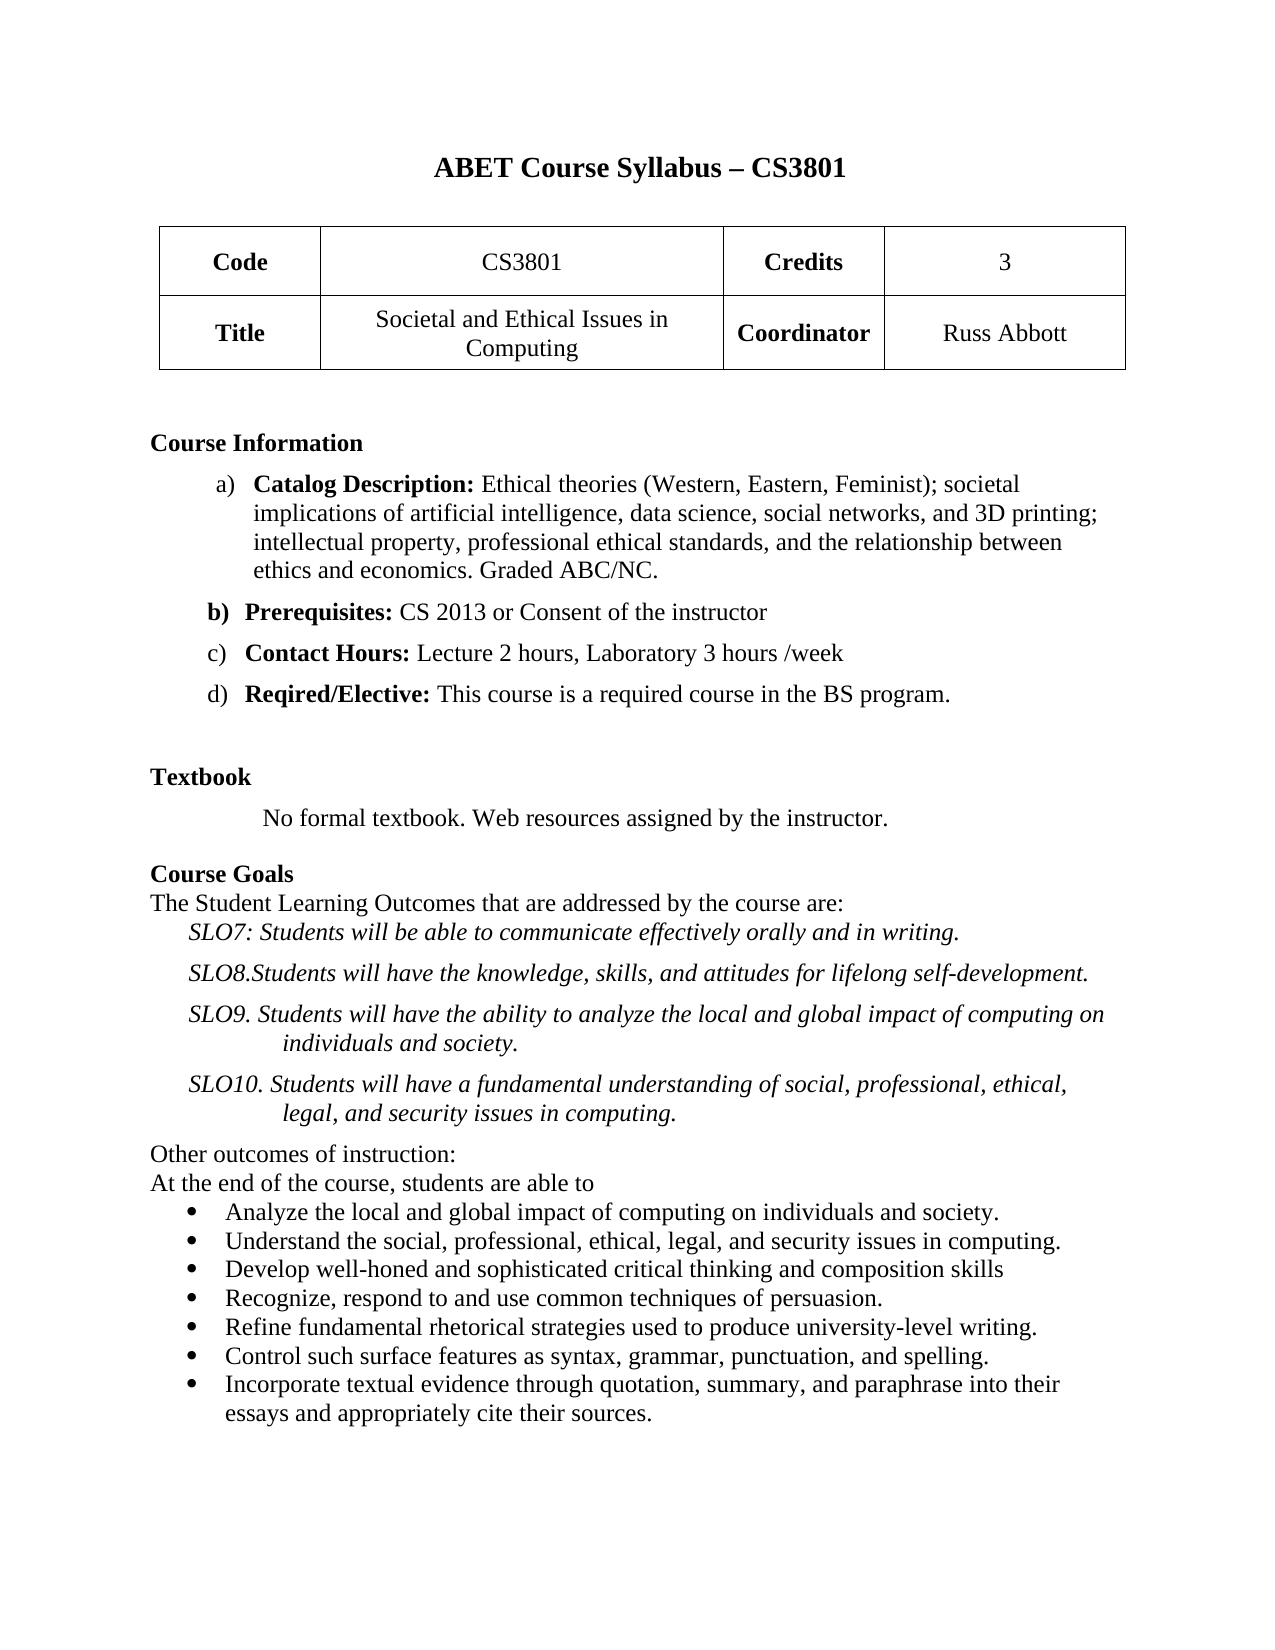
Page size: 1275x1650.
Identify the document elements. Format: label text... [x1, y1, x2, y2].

text The Student Learning Outcomes that are addressed by the course are: [150, 888, 1125, 917]
list Understand the social, professional, ethical, legal, and security issues in computing. [187, 1226, 1125, 1254]
table_header Code [160, 227, 320, 295]
table_cell Societal and Ethical Issues in Computing [321, 296, 723, 369]
list Refine fundamental rhetorical strategies used to produce university-level writing. [187, 1312, 1125, 1341]
list Catalog Description: Ethical theories (Western, Eastern, Feminist); societal implications of artificial intelligence, data science, social networks, and 3D printing; intellectual property, professional ethical standards, and the relationship between ethics and economics. Graded ABC/NC. [216, 469, 1125, 584]
text At the end of the course, students are able to [150, 1168, 1125, 1197]
text ABET Course Syllabus – CS3801 [150, 150, 1125, 183]
text No formal textbook. Web resources assigned by the instructor. [150, 803, 1125, 832]
text Course Goals [150, 859, 1125, 888]
text SLO8.Students will have the knowledge, skills, and attitudes for lifelong self-development. [188, 958, 1125, 987]
table_header 3 [885, 227, 1125, 295]
text Course Information [150, 428, 1125, 457]
list Develop well-honed and sophisticated critical thinking and composition skills [187, 1254, 1125, 1283]
text SLO7: Students will be able to communicate effectively orally and in writing. [188, 917, 1125, 946]
list Contact Hours: Lecture 2 hours, Laboratory 3 hours /week [207, 638, 1125, 667]
table_header CS3801 [321, 227, 723, 295]
list Incorporate textual evidence through quotation, summary, and paraphrase into their essays and appropriately cite their sources. [187, 1369, 1125, 1427]
table_header Credits [724, 227, 884, 295]
table_cell Title [160, 296, 320, 369]
list Prerequisites: CS 2013 or Consent of the instructor [207, 597, 1125, 625]
list Control such surface features as syntax, grammar, punctuation, and spelling. [187, 1341, 1125, 1369]
table_cell Russ Abbott [885, 296, 1125, 369]
table_cell Coordinator [724, 296, 884, 369]
text SLO10. Students will have a fundamental understanding of social, professional, ethical, legal, and security issues in computing. [188, 1069, 1125, 1127]
text SLO9. Students will have the ability to analyze the local and global impact of computing on individuals and society. [188, 999, 1125, 1057]
list Analyze the local and global impact of computing on individuals and society. [187, 1197, 1125, 1226]
text Textbook [150, 762, 1125, 790]
text Other outcomes of instruction: [150, 1139, 1125, 1168]
list Recognize, respond to and use common techniques of persuasion. [187, 1283, 1125, 1312]
list Reqired/Elective: This course is a required course in the BS program. [207, 679, 1125, 708]
